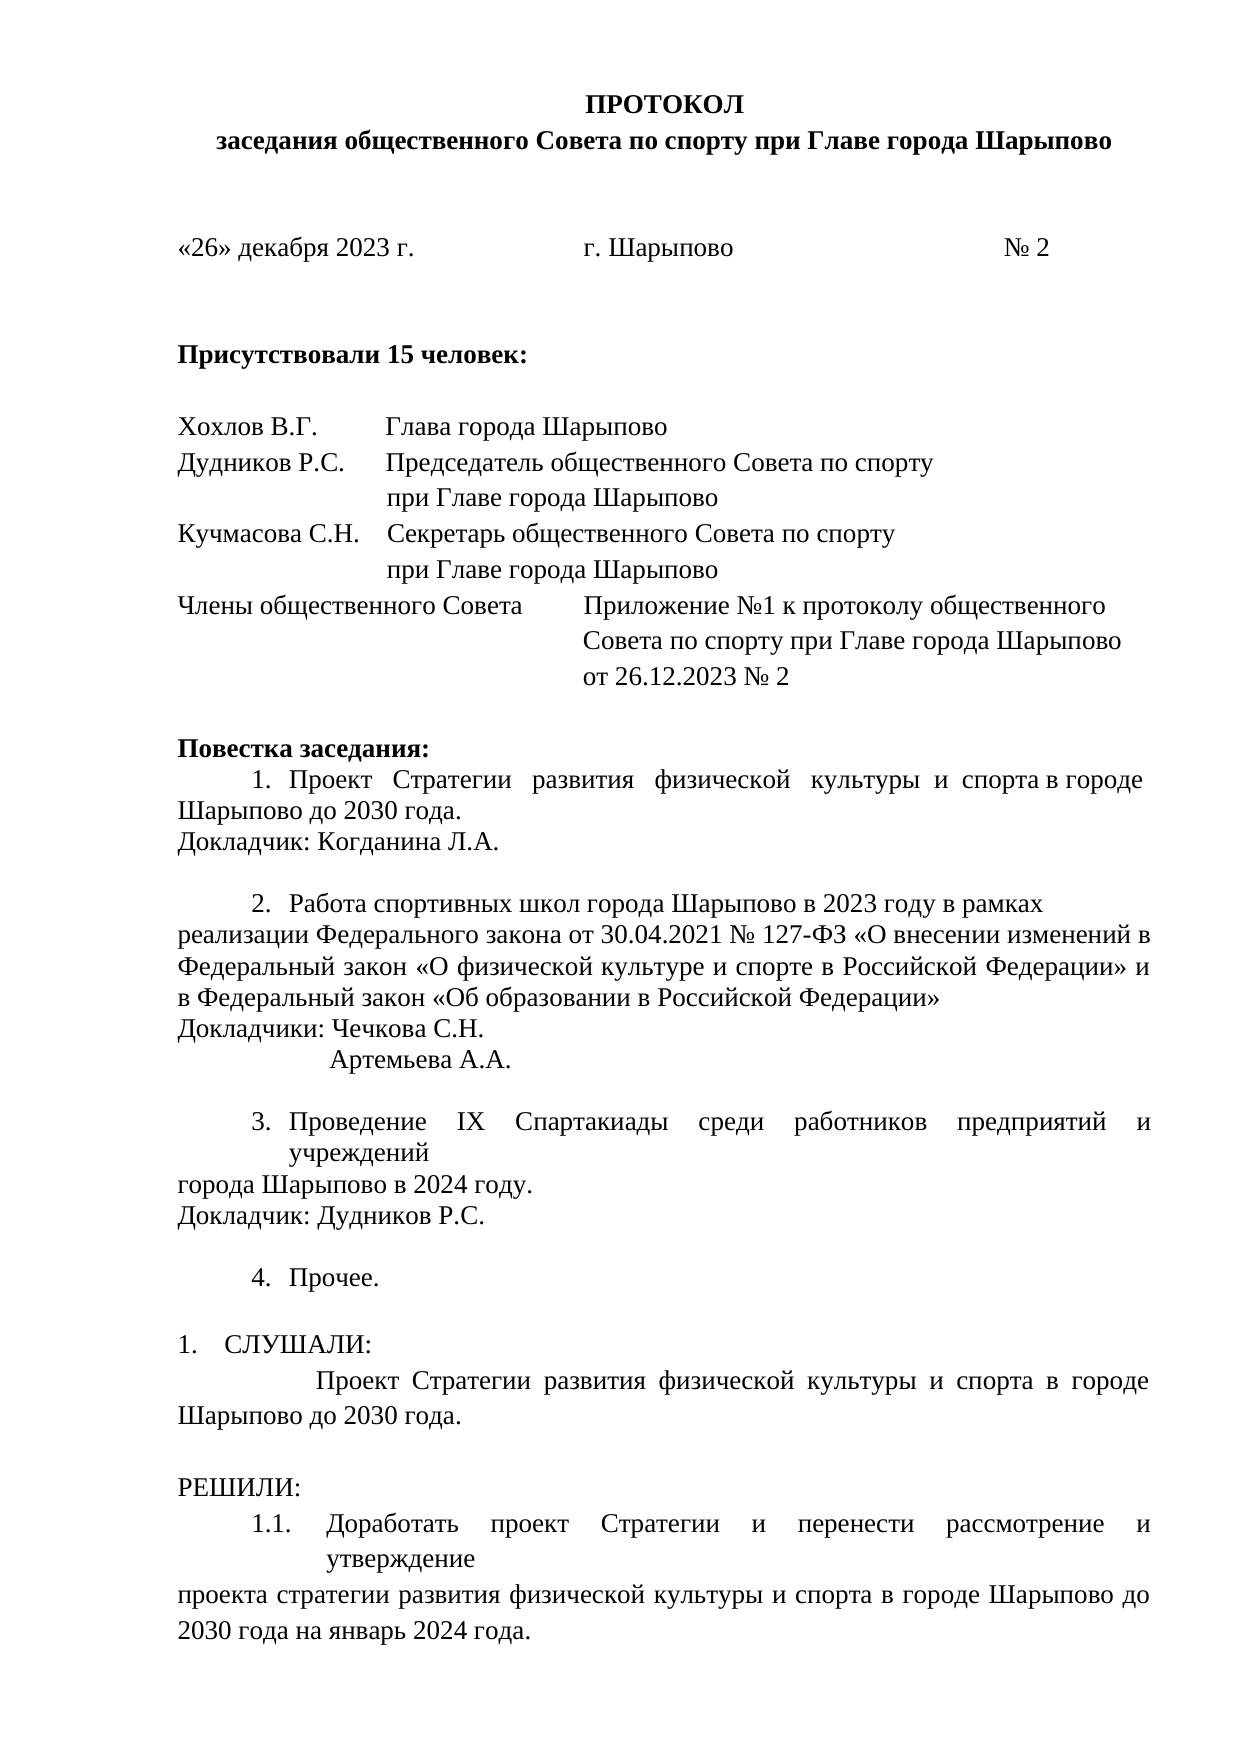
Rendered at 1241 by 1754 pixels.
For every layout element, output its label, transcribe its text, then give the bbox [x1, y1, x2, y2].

list СЛУШАЛИ: [177, 1328, 1152, 1359]
text Присутствовали 15 человек: [177, 339, 1152, 370]
text РЕШИЛИ: [177, 1471, 1152, 1502]
text ПРОТОКОЛ [177, 88, 1152, 120]
text Хохлов В.Г. Глава города Шарыпово [177, 410, 1152, 441]
text Члены общественного Совета Приложение №1 к протоколу общественного [177, 589, 1152, 620]
text Дудников Р.С. Председатель общественного Совета по спорту [177, 446, 1152, 477]
list Проект Стратегии развития физической культуры и спорта в городе [251, 763, 1152, 794]
text Шарыпово до 2030 года. [177, 794, 1152, 825]
text при Главе города Шарыпово [177, 553, 1152, 584]
list Доработать проект Стратегии и перенести рассмотрение и утверждение [251, 1507, 1152, 1573]
text Проект Стратегии развития физической культуры и спорта в городе Шарыпово до 2030 года. [177, 1364, 1152, 1431]
text Докладчики: Чечкова С.Н. [177, 1012, 1152, 1043]
list Артемьева А.А. [288, 1043, 1152, 1074]
text Докладчик: Дудников Р.С. [177, 1199, 1152, 1230]
text при Главе города Шарыпово [177, 482, 1152, 513]
text проекта стратегии развития физической культуры и спорта в городе Шарыпово до 2030 года на январь 2024 года. [177, 1578, 1152, 1645]
text Кучмасова С.Н. Секретарь общественного Совета по спорту [177, 517, 1152, 548]
list Работа спортивных школ города Шарыпово в 2023 году в рамках [251, 887, 1152, 918]
text заседания общественного Совета по спорту при Главе города Шарыпово [177, 124, 1152, 155]
list Прочее. [251, 1261, 1152, 1292]
list Проведение IX Спартакиады среди работников предприятий и учреждений [251, 1105, 1152, 1168]
text города Шарыпово в 2024 году. [177, 1168, 1152, 1199]
text «26» декабря 2023 г. г. Шарыпово № 2 [177, 231, 1152, 263]
text Совета по спорту при Главе города Шарыпово [177, 624, 1152, 656]
text Повестка заседания: [177, 732, 1152, 763]
text от 26.12.2023 № 2 [177, 660, 1152, 691]
text реализации Федерального закона от 30.04.2021 № 127-ФЗ «О внесении изменений в Федеральный закон «О физической культуре и спорте в Российской Федерации» и в Федеральный закон «Об образовании в Российской Федерации» [177, 918, 1152, 1012]
text Докладчик: Когданина Л.А. [177, 825, 1152, 856]
